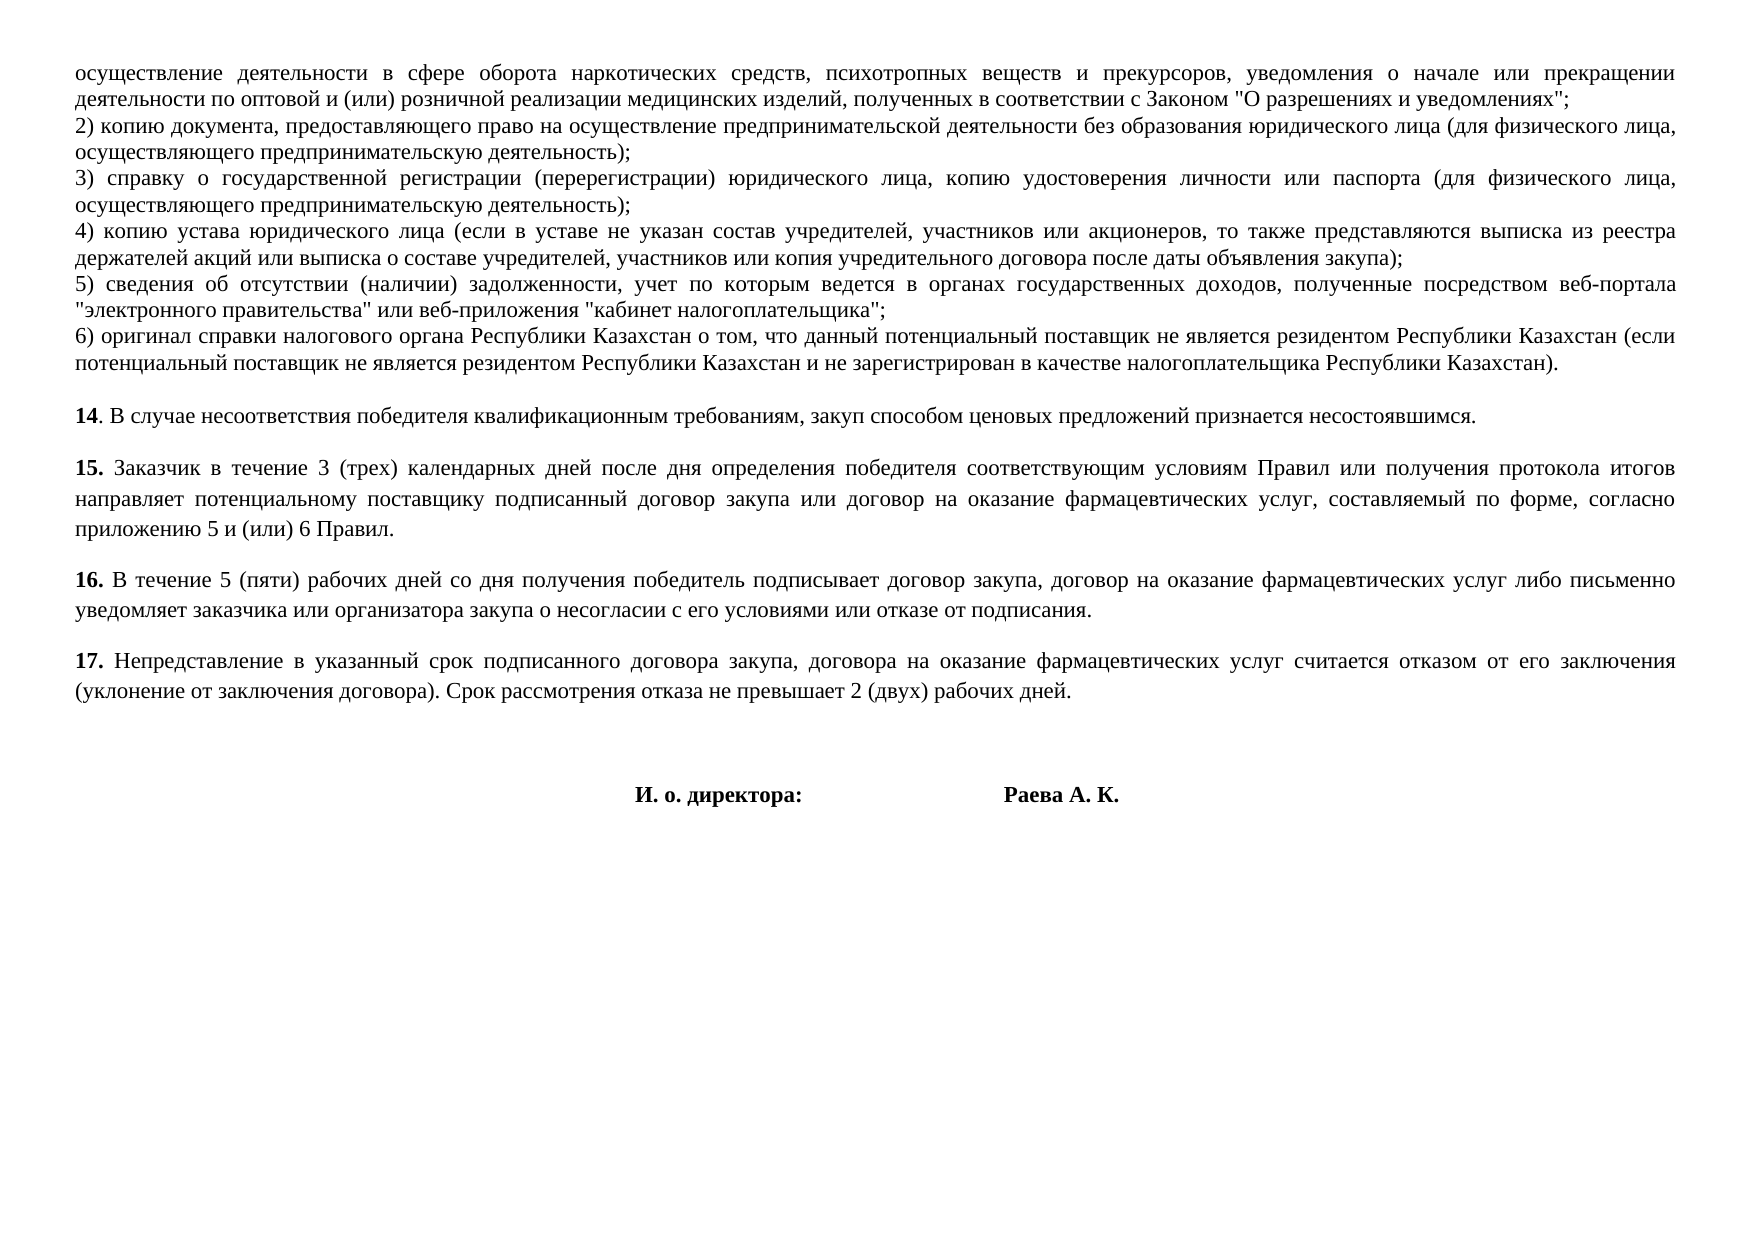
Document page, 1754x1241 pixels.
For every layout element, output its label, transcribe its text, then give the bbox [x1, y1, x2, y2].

text 5) сведения об отсутствии (наличии) задолженности, учет по которым ведется в органах государственных доходов, полученные посредством веб-портала "электронного правительства" или веб-приложения "кабинет налогоплательщика"; [75, 270, 1679, 323]
text 6) оригинал справки налогового органа Республики Казахстан о том, что данный потенциальный поставщик не является резидентом Республики Казахстан (если потенциальный поставщик не является резидентом Республики Казахстан и не зарегистрирован в качестве налогоплательщика Республики Казахстан). [75, 323, 1679, 375]
text 3) справку о государственной регистрации (перерегистрации) юридического лица, копию удостоверения личности или паспорта (для физического лица, осуществляющего предпринимательскую деятельность); [75, 164, 1679, 217]
text И. о. директора: Раева А. К. [75, 781, 1679, 807]
text 2) копию документа, предоставляющего право на осуществление предпринимательской деятельности без образования юридического лица (для физического лица, осуществляющего предпринимательскую деятельность); [75, 112, 1679, 164]
text 17. Непредставление в указанный срок подписанного договора закупа, договора на оказание фармацевтических услуг считается отказом от его заключения (уклонение от заключения договора). Срок рассмотрения отказа не превышает 2 (двух) рабочих дней. [75, 647, 1679, 704]
text 15. Заказчик в течение 3 (трех) календарных дней после дня определения победителя соответствующим условиям Правил или получения протокола итогов направляет потенциальному поставщику подписанный договор закупа или договор на оказание фармацевтических услуг, составляемый по форме, согласно приложению 5 и (или) 6 Правил. [75, 454, 1679, 541]
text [75, 59, 1679, 112]
text 14. В случае несоответствия победителя квалификационным требованиям, закуп способом ценовых предложений признается несостоявшимся. [75, 402, 1679, 428]
text 4) копию устава юридического лица (если в уставе не указан состав учредителей, участников или акционеров, то также представляются выписка из реестра держателей акций или выписка о составе учредителей, участников или копия учредительного договора после даты объявления закупа); [75, 217, 1679, 270]
text 16. В течение 5 (пяти) рабочих дней со дня получения победитель подписывает договор закупа, договор на оказание фармацевтических услуг либо письменно уведомляет заказчика или организатора закупа о несогласии с его условиями или отказе от подписания. [75, 566, 1679, 622]
